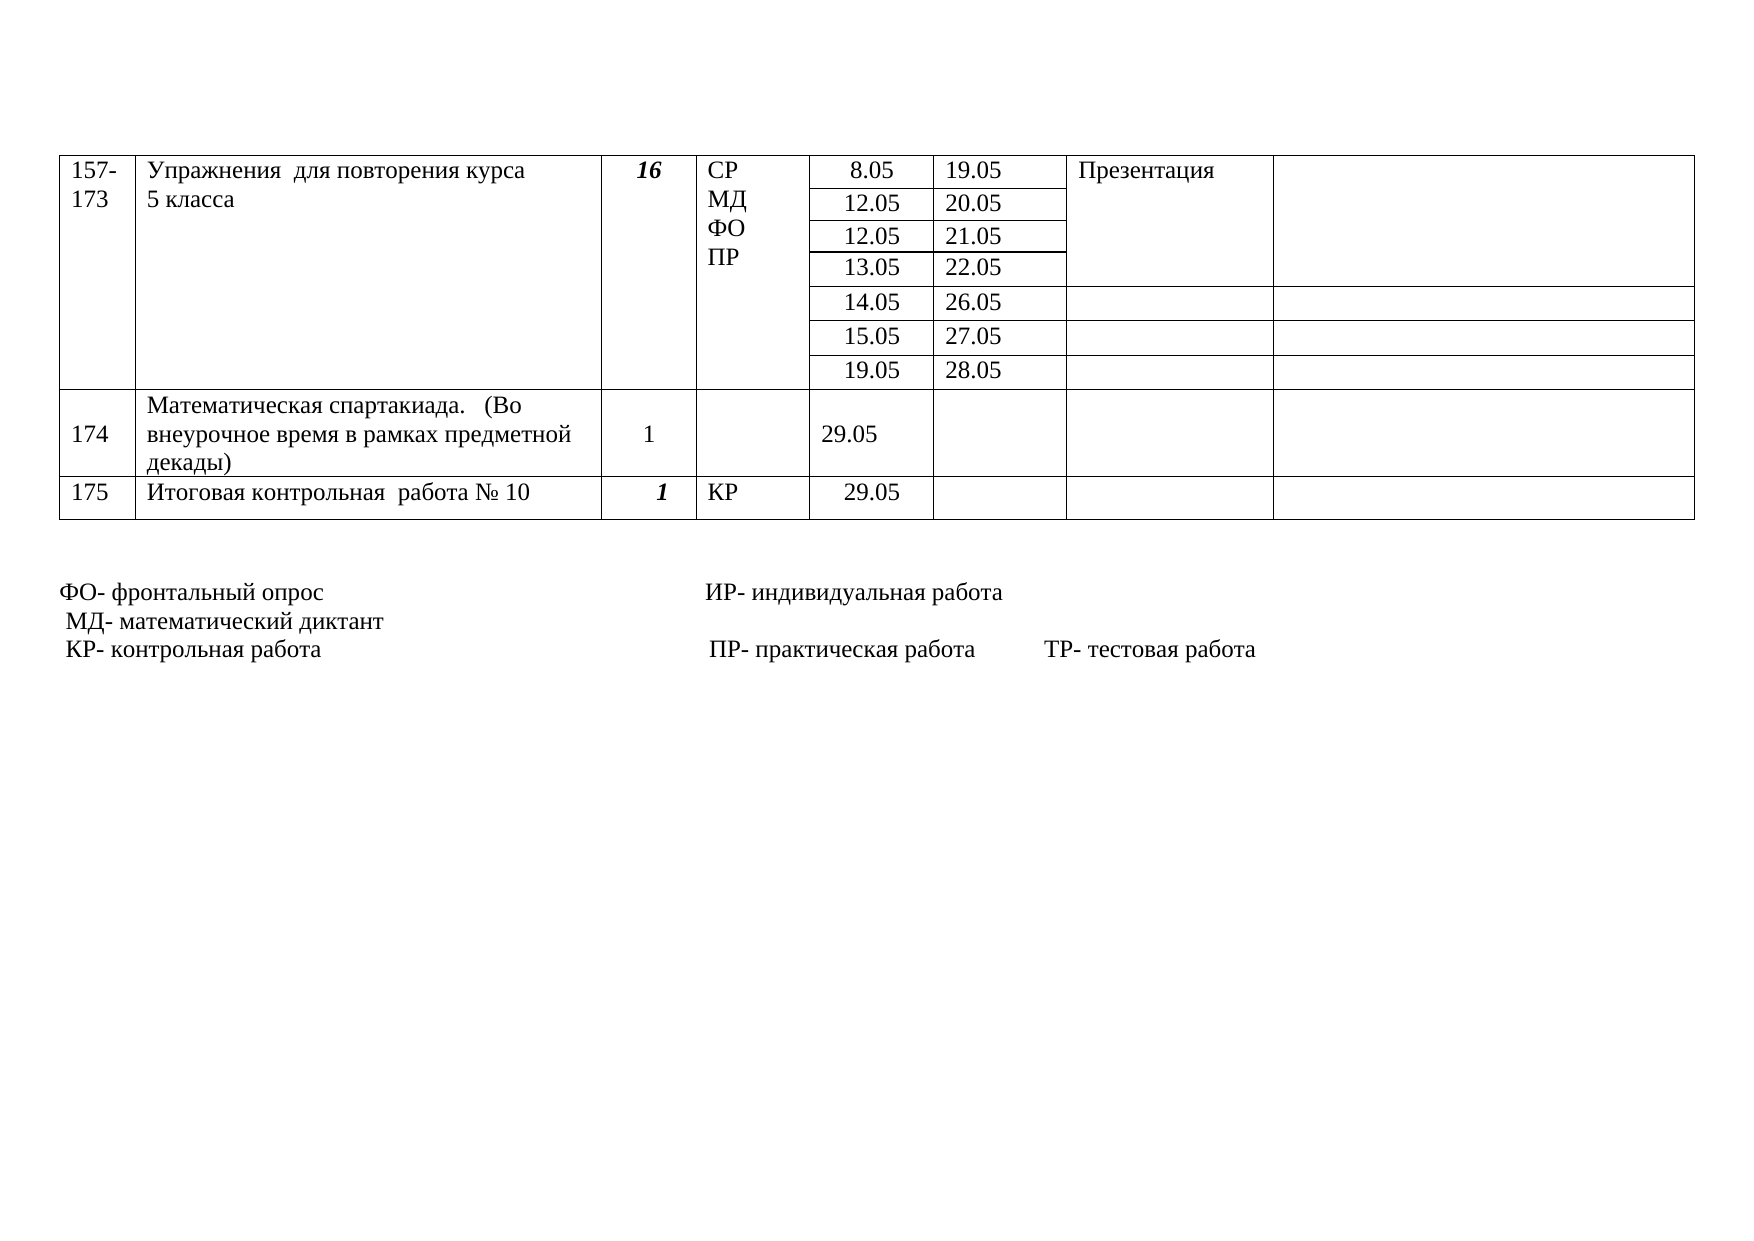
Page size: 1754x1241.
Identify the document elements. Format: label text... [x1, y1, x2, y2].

table_cell 175 [60, 477, 135, 518]
table_cell Упражнения для повторения курса 5 класса [136, 156, 601, 389]
table_cell [1274, 356, 1694, 389]
table_cell 29.05 [810, 477, 933, 518]
table_cell [934, 477, 1066, 518]
text МД- математический диктант [59, 606, 1695, 634]
table_cell 13.05 [810, 253, 933, 286]
table_cell 8.05 [810, 156, 933, 187]
table_cell 12.05 [810, 221, 933, 251]
table_cell 22.05 [934, 253, 1066, 286]
table_cell Презентация [1067, 156, 1273, 286]
table_cell 1 [602, 390, 696, 476]
table_cell 174 [60, 390, 135, 476]
table_cell 157-173 [60, 156, 135, 389]
table_cell 12.05 [810, 189, 933, 220]
table_cell [1274, 477, 1694, 518]
table_cell [1274, 156, 1694, 286]
table_cell [1067, 356, 1273, 389]
table_cell [1067, 321, 1273, 354]
text ФО- фронтальный опрос ИР- индивидуальная работа [59, 577, 1695, 606]
table_cell [1067, 287, 1273, 320]
table_cell 19.05 [810, 356, 933, 389]
table_cell [934, 390, 1066, 476]
table_cell [1067, 477, 1273, 518]
table_cell [1274, 390, 1694, 476]
text КР- контрольная работа ПР- практическая работа ТР- тестовая работа [59, 634, 1695, 663]
table_cell 20.05 [934, 189, 1066, 220]
table_cell 28.05 [934, 356, 1066, 389]
table_cell 29.05 [810, 390, 933, 476]
table_cell [1274, 287, 1694, 320]
table_cell [1274, 321, 1694, 354]
table_cell Итоговая контрольная работа № 10 [136, 477, 601, 518]
table_cell 16 [602, 156, 696, 389]
table_cell 19.05 [934, 156, 1066, 187]
table_cell 1 [602, 477, 696, 518]
table_cell [697, 390, 809, 476]
table_cell Математическая спартакиада. (Во внеурочное время в рамках предметной декады) [136, 390, 601, 476]
table_cell 27.05 [934, 321, 1066, 354]
table_cell КР [697, 477, 809, 518]
table_cell СР МД ФО ПР [697, 156, 809, 389]
table_cell 15.05 [810, 321, 933, 354]
table_cell 14.05 [810, 287, 933, 320]
table_cell 26.05 [934, 287, 1066, 320]
table_cell 21.05 [934, 221, 1066, 251]
table_cell [1067, 390, 1273, 476]
